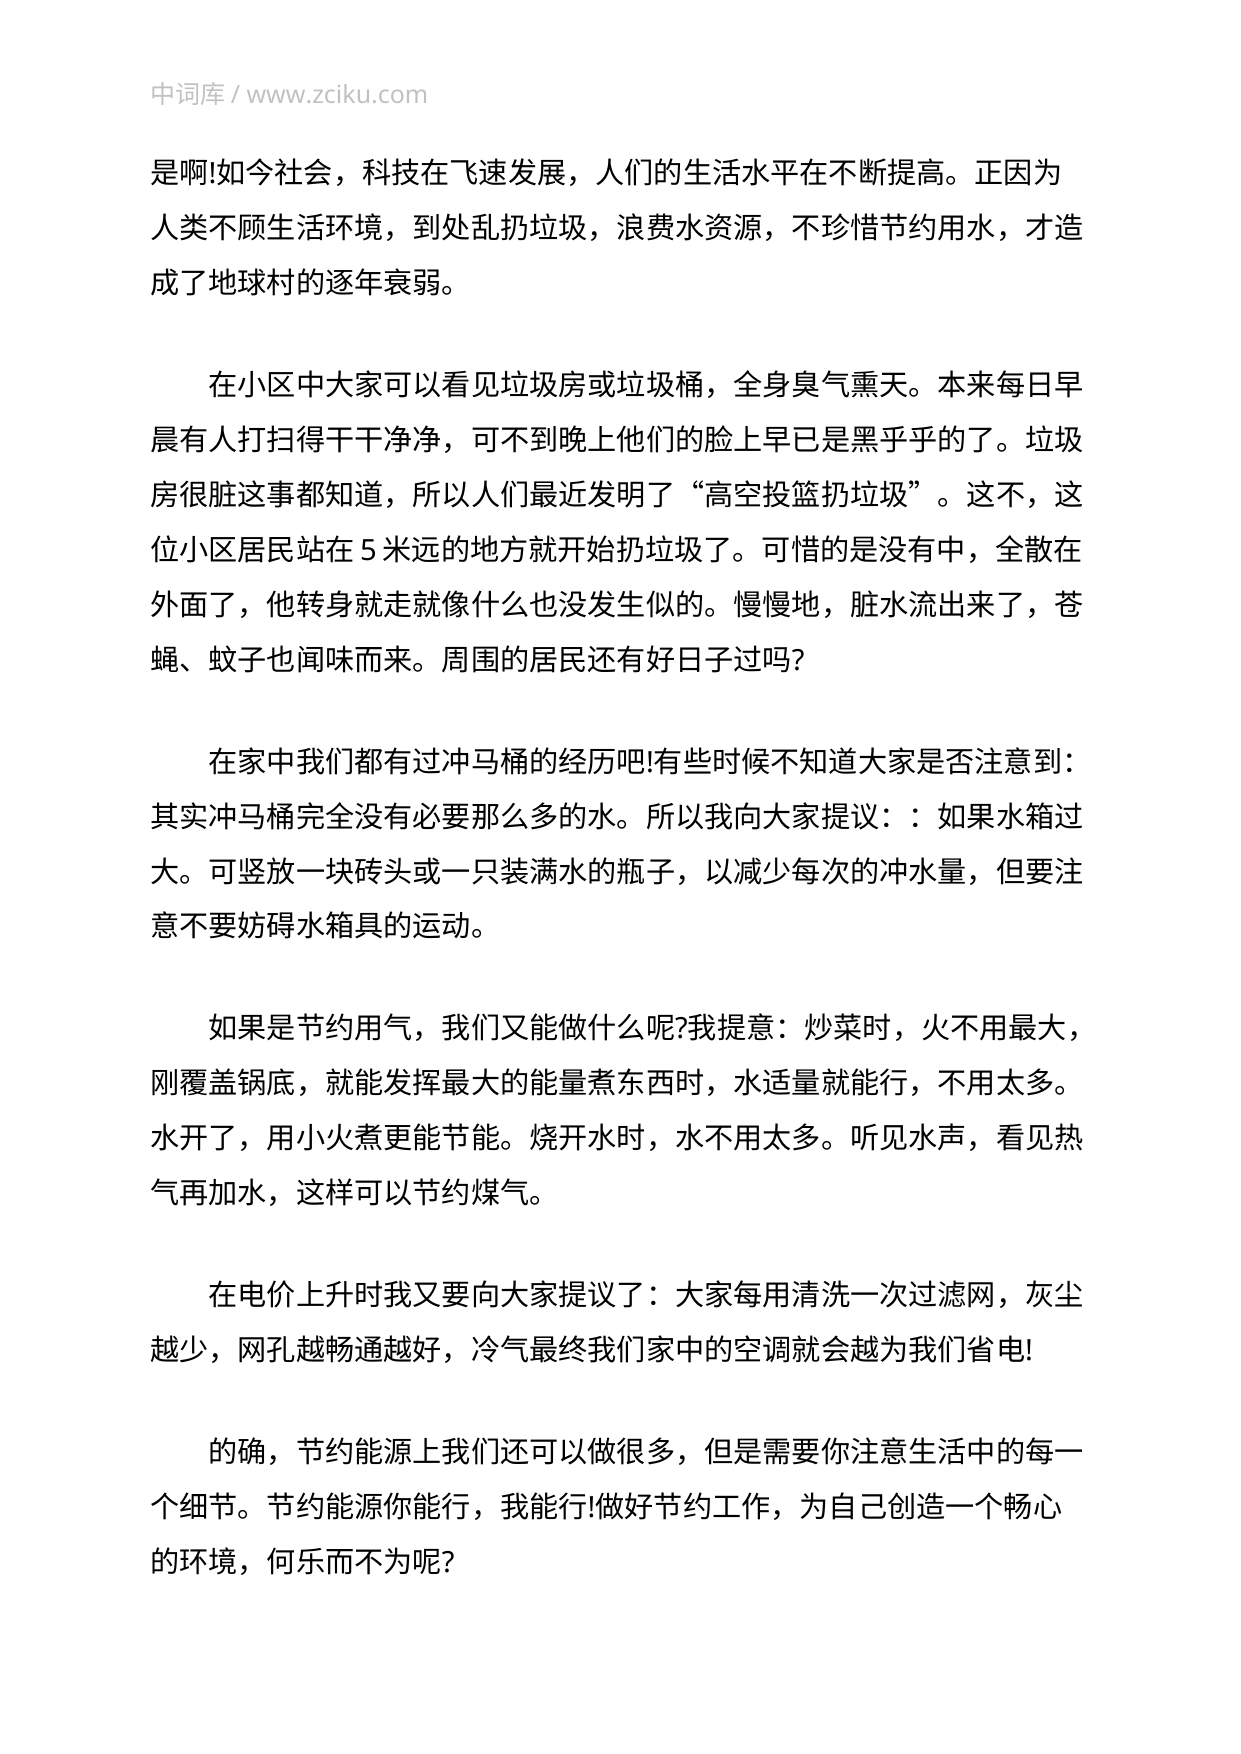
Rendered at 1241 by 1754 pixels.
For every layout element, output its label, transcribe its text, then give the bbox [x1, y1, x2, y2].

text 如果是节约用气，我们又能做什么呢?我提意：炒菜时，火不用最大，刚覆盖锅底，就能发挥最大的能量煮东西时，水适量就能行，不用太多。水开了，用小火煮更能节能。烧开水时，水不用太多。听见水声，看见热气再加水，这样可以节约煤气。 [150, 1005, 1090, 1212]
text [150, 150, 1090, 302]
text 在电价上升时我又要向大家提议了：大家每用清洗一次过滤网，灰尘越少，网孔越畅通越好，冷气最终我们家中的空调就会越为我们省电! [150, 1271, 1090, 1369]
text 在小区中大家可以看见垃圾房或垃圾桶，全身臭气熏天。本来每日早晨有人打扫得干干净净，可不到晚上他们的脸上早已是黑乎乎的了。垃圾房很脏这事都知道，所以人们最近发明了“高空投篮扔垃圾”。这不，这位小区居民站在5米远的地方就开始扔垃圾了。可惜的是没有中，全散在外面了，他转身就走就像什么也没发生似的。慢慢地，脏水流出来了，苍蝇、蚊子也闻味而来。周围的居民还有好日子过吗? [150, 362, 1090, 679]
text 在家中我们都有过冲马桶的经历吧!有些时候不知道大家是否注意到：其实冲马桶完全没有必要那么多的水。所以我向大家提议：：如果水箱过大。可竖放一块砖头或一只装满水的瓶子，以减少每次的冲水量，但要注意不要妨碍水箱具的运动。 [150, 738, 1090, 945]
text 的确，节约能源上我们还可以做很多，但是需要你注意生活中的每一个细节。节约能源你能行，我能行!做好节约工作，为自己创造一个畅心的环境，何乐而不为呢? [150, 1428, 1090, 1581]
